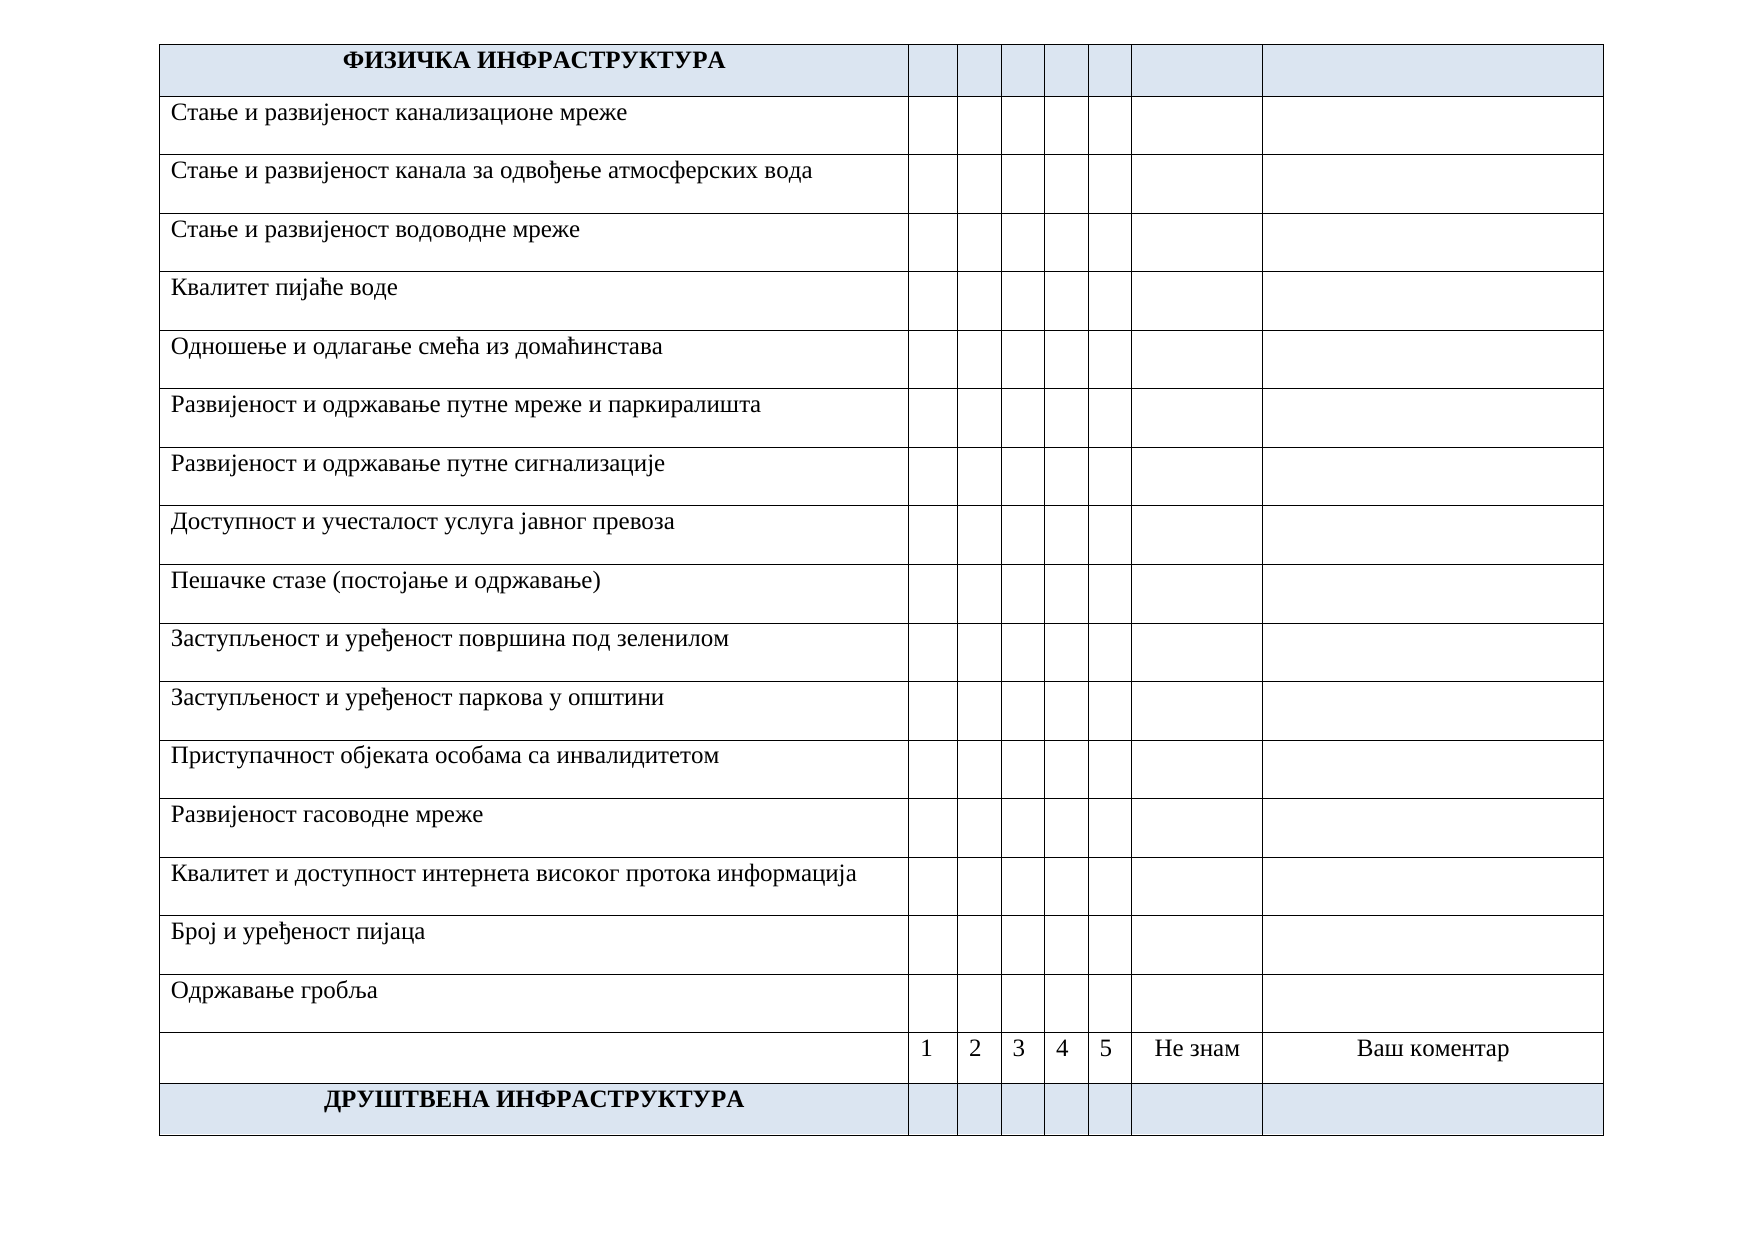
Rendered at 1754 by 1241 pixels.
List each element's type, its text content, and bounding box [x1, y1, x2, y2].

table_cell [958, 975, 1001, 1032]
table_cell [1002, 916, 1044, 974]
table_cell [1263, 624, 1603, 681]
table_cell [1263, 155, 1603, 213]
table_cell [1045, 682, 1088, 739]
table_cell Квалитет пијаће воде [160, 272, 908, 330]
table_cell [909, 916, 957, 974]
table_cell [1132, 155, 1262, 213]
table_cell [1263, 1084, 1603, 1134]
table_cell Развијеност и одржавање путне сигнализације [160, 448, 908, 505]
table_cell [1263, 975, 1603, 1032]
table_cell ФИЗИЧКА ИНФРАСТРУКТУРА [160, 45, 908, 96]
table_cell [1002, 741, 1044, 798]
table_cell [909, 214, 957, 271]
table_cell [909, 741, 957, 798]
table_cell [909, 331, 957, 388]
table_cell [1132, 624, 1262, 681]
table_cell Квалитет и доступност интернета високог протока информација [160, 858, 908, 915]
table_cell 4 [1045, 1033, 1088, 1083]
table_cell Стање и развијеност канализационе мреже [160, 97, 908, 154]
table_cell [1263, 799, 1603, 857]
table_cell [1263, 858, 1603, 915]
table_cell [1002, 331, 1044, 388]
table_cell [909, 272, 957, 330]
table_cell [1089, 858, 1131, 915]
table_cell [1263, 389, 1603, 447]
table_cell [1045, 389, 1088, 447]
table_cell [1002, 45, 1044, 96]
table_cell [1132, 799, 1262, 857]
table_cell [1089, 1084, 1131, 1134]
table_cell [958, 741, 1001, 798]
table_cell 5 [1089, 1033, 1131, 1083]
table_cell [1045, 1084, 1088, 1134]
table_cell [1045, 916, 1088, 974]
table_cell [1263, 916, 1603, 974]
table_cell [1263, 331, 1603, 388]
table_cell [1045, 565, 1088, 622]
table_cell [1089, 331, 1131, 388]
table_cell [1002, 155, 1044, 213]
table_cell [958, 155, 1001, 213]
table_cell [1045, 448, 1088, 505]
table_cell [1089, 506, 1131, 564]
table_cell [1132, 389, 1262, 447]
table_cell [1089, 682, 1131, 739]
table_cell [1002, 272, 1044, 330]
table_cell [958, 506, 1001, 564]
table_cell [1132, 214, 1262, 271]
table_cell [1132, 331, 1262, 388]
table_cell [1089, 272, 1131, 330]
table_cell Заступљеност и уређеност паркова у општини [160, 682, 908, 739]
table_cell [1132, 45, 1262, 96]
table_cell [958, 916, 1001, 974]
table_cell [1002, 682, 1044, 739]
table_cell [1132, 448, 1262, 505]
table_cell [1045, 741, 1088, 798]
table_cell [958, 1084, 1001, 1134]
table_cell [1045, 506, 1088, 564]
table_cell [1132, 858, 1262, 915]
table_cell [1132, 682, 1262, 739]
table_cell [958, 214, 1001, 271]
table_cell [1132, 975, 1262, 1032]
table_cell [1089, 799, 1131, 857]
table_cell [1263, 214, 1603, 271]
table_cell [909, 858, 957, 915]
table_cell [1089, 214, 1131, 271]
table_cell 1 [909, 1033, 957, 1083]
table_cell [909, 1084, 957, 1134]
table_cell [1089, 624, 1131, 681]
table_cell [1089, 916, 1131, 974]
table_cell [1132, 1084, 1262, 1134]
table_cell [958, 389, 1001, 447]
table_cell [1089, 155, 1131, 213]
table_cell [160, 1033, 908, 1083]
table_cell Број и уређеност пијаца [160, 916, 908, 974]
table_cell [958, 682, 1001, 739]
table_cell [958, 624, 1001, 681]
table_cell [1089, 45, 1131, 96]
table_cell [1002, 975, 1044, 1032]
table_cell ДРУШТВЕНА ИНФРАСТРУКТУРА [160, 1084, 908, 1134]
table_cell Приступачност објеката особама са инвалидитетом [160, 741, 908, 798]
table_cell [1045, 331, 1088, 388]
table_cell [1002, 97, 1044, 154]
table_cell [1045, 624, 1088, 681]
table_cell [909, 565, 957, 622]
table_cell [1045, 975, 1088, 1032]
table_cell Пешачке стазе (постојање и одржавање) [160, 565, 908, 622]
table_cell [1089, 741, 1131, 798]
table_cell [909, 389, 957, 447]
table_cell [1263, 565, 1603, 622]
table_cell [1002, 389, 1044, 447]
table_cell Развијеност и одржавање путне мреже и паркиралишта [160, 389, 908, 447]
table_cell [1263, 448, 1603, 505]
table_cell [1089, 565, 1131, 622]
table_cell [1002, 448, 1044, 505]
table_cell [1263, 45, 1603, 96]
table_cell [1132, 506, 1262, 564]
table_cell [1045, 799, 1088, 857]
table_cell [909, 155, 957, 213]
table_cell [1002, 858, 1044, 915]
table_cell [1132, 916, 1262, 974]
table_cell 3 [1002, 1033, 1044, 1083]
table_cell Одношење и одлагање смећа из домаћинстава [160, 331, 908, 388]
table_cell [1263, 682, 1603, 739]
table_cell Доступност и учесталост услуга јавног превоза [160, 506, 908, 564]
table_cell [958, 97, 1001, 154]
table_cell 2 [958, 1033, 1001, 1083]
table_cell [1045, 858, 1088, 915]
table_cell [1089, 975, 1131, 1032]
table_cell [1132, 741, 1262, 798]
table_cell [1045, 45, 1088, 96]
table_cell [1045, 214, 1088, 271]
table_cell [909, 97, 957, 154]
table_cell [1089, 97, 1131, 154]
table_cell [1263, 97, 1603, 154]
table_cell [909, 975, 957, 1032]
table_cell [1132, 97, 1262, 154]
table_cell Заступљеност и уређеност површина под зеленилом [160, 624, 908, 681]
table_cell [909, 624, 957, 681]
table_cell [958, 272, 1001, 330]
table_cell [1002, 565, 1044, 622]
table_cell [909, 448, 957, 505]
table_cell [1263, 272, 1603, 330]
table_cell [958, 858, 1001, 915]
table_cell [909, 799, 957, 857]
table_cell [958, 799, 1001, 857]
table_cell [1002, 799, 1044, 857]
table_cell [1263, 506, 1603, 564]
table_cell [958, 565, 1001, 622]
table_cell [1089, 389, 1131, 447]
table_cell Стање и развијеност канала за одвођење атмосферских вода [160, 155, 908, 213]
table_cell [1132, 272, 1262, 330]
table_cell [958, 331, 1001, 388]
table_cell Не знам [1132, 1033, 1262, 1083]
table_cell Ваш коментар [1263, 1033, 1603, 1083]
table_cell [909, 506, 957, 564]
table_cell [1263, 741, 1603, 798]
table_cell [909, 45, 957, 96]
table_cell [909, 682, 957, 739]
table_cell [1002, 1084, 1044, 1134]
table_cell [1089, 448, 1131, 505]
table_cell Развијеност гасоводне мреже [160, 799, 908, 857]
table_cell [1132, 565, 1262, 622]
table_cell [1045, 155, 1088, 213]
table_cell [1002, 506, 1044, 564]
table_cell [958, 448, 1001, 505]
table_cell Одржавање гробља [160, 975, 908, 1032]
table_cell Стање и развијеност водоводне мреже [160, 214, 908, 271]
table_cell [1045, 97, 1088, 154]
table_cell [1045, 272, 1088, 330]
table_cell [1002, 624, 1044, 681]
table_cell [958, 45, 1001, 96]
table_cell [1002, 214, 1044, 271]
